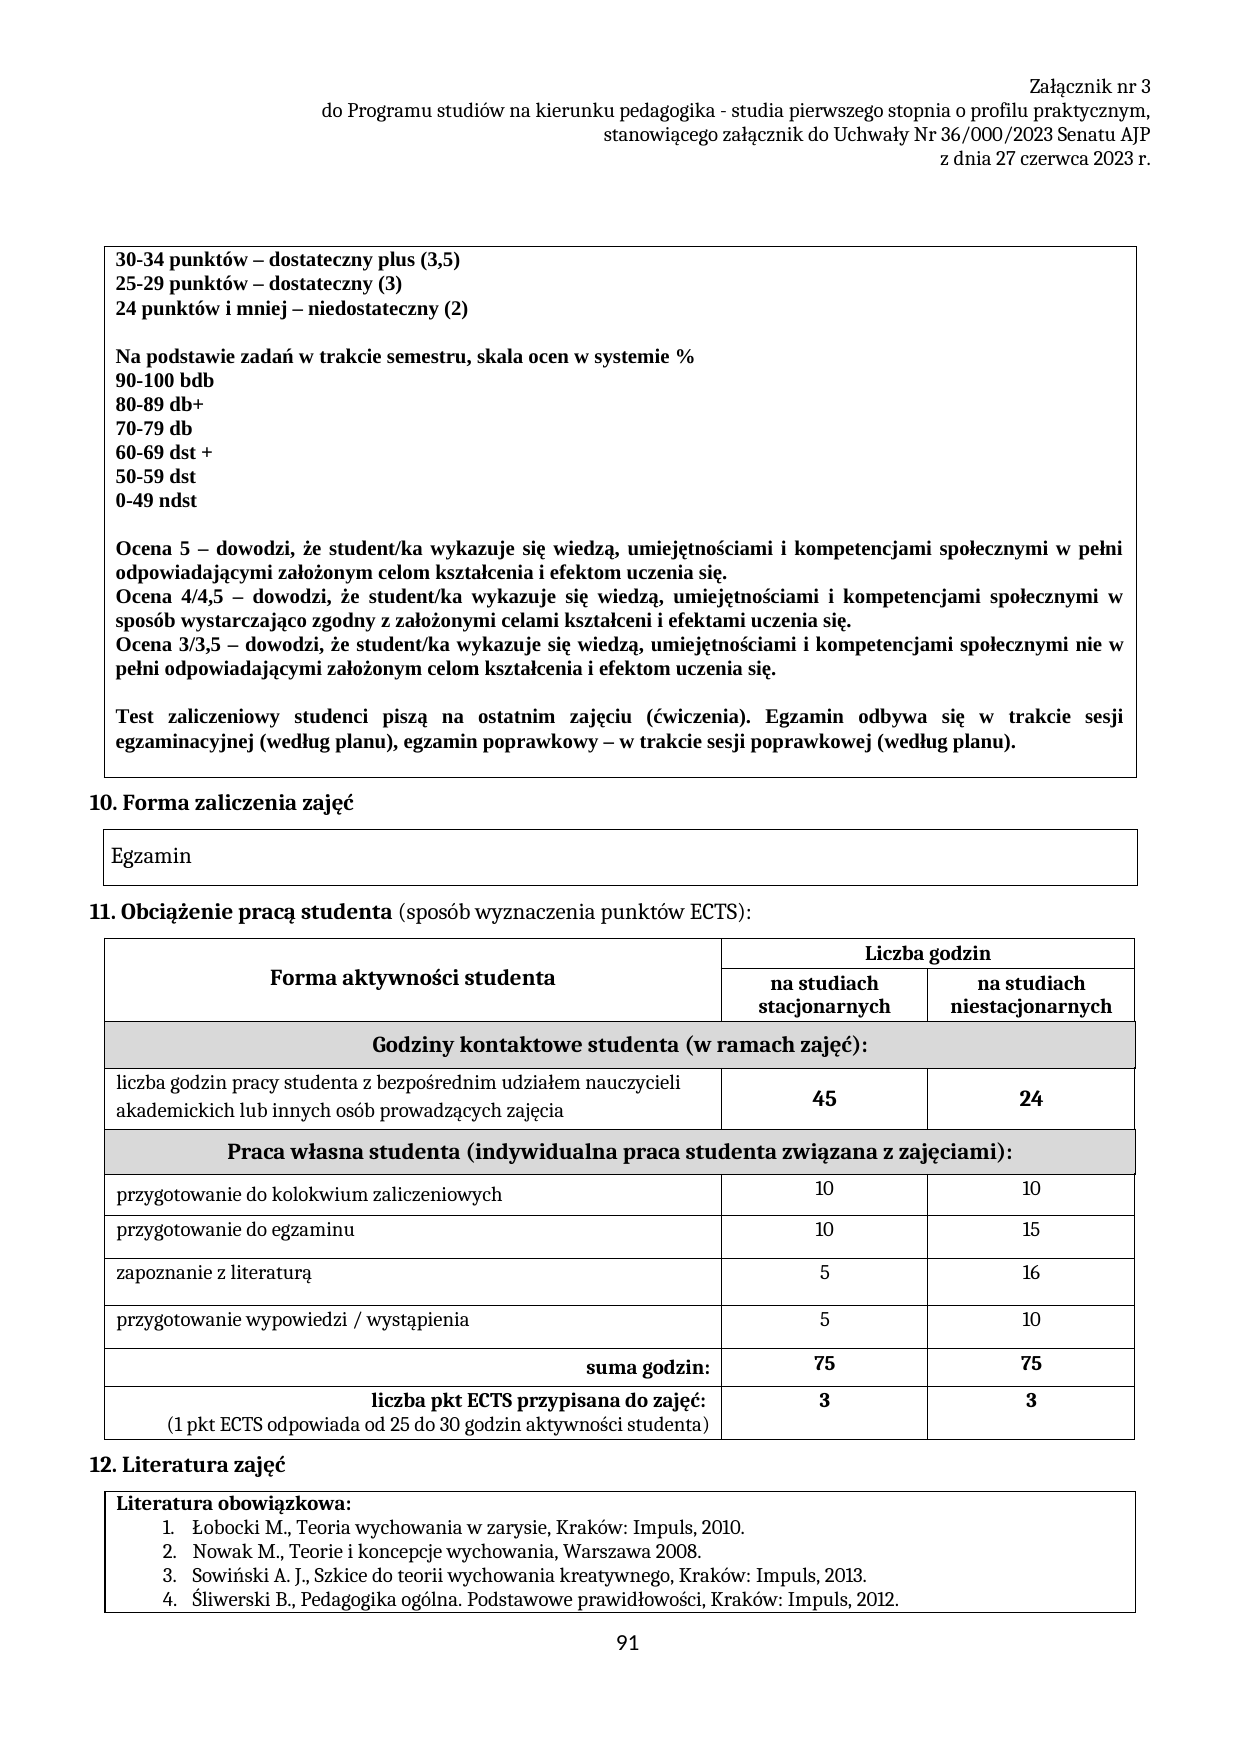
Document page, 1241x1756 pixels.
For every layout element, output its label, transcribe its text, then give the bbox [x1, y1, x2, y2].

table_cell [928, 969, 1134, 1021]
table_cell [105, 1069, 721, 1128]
text 10. Forma zaliczenia zajęć [89, 790, 1151, 817]
text 12. Literatura zajęć [89, 1452, 1151, 1478]
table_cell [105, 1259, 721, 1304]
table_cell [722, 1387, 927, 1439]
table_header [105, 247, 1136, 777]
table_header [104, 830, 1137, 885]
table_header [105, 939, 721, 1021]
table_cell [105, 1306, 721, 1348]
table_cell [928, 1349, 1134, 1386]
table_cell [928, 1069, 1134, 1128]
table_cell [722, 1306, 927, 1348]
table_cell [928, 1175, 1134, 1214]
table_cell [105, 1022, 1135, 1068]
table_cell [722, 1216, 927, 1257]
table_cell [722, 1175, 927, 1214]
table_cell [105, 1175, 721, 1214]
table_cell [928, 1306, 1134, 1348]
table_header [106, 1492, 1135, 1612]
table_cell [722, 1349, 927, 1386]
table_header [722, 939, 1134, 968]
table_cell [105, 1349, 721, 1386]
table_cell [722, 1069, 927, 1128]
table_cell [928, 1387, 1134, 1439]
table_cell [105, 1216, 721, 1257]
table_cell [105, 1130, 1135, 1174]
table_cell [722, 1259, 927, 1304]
text 11. Obciążenie pracą studenta (sposób wyznaczenia punktów ECTS): [89, 899, 1151, 925]
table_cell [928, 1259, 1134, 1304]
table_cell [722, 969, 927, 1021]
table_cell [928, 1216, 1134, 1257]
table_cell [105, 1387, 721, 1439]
